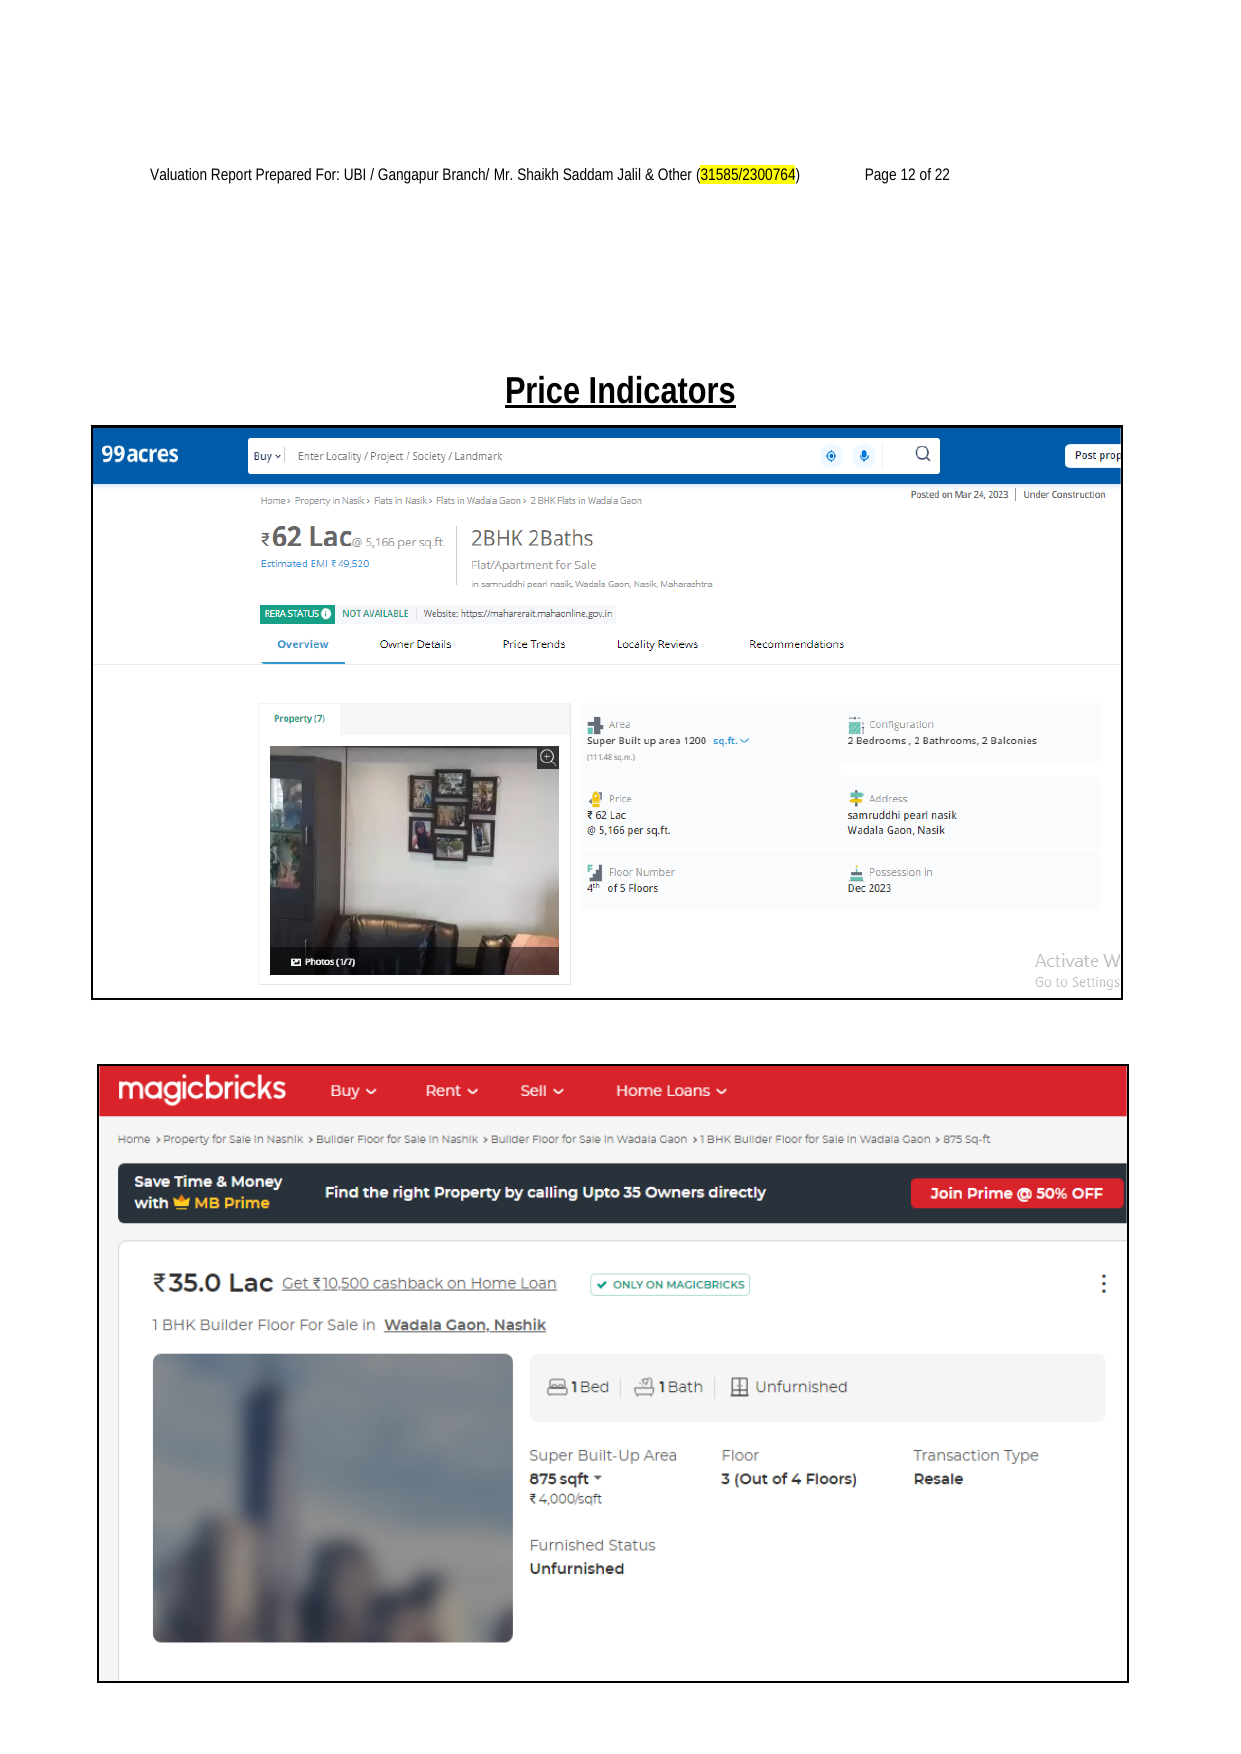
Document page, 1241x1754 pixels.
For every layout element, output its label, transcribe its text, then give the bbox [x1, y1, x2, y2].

picture [99, 1066, 1127, 1681]
picture [93, 428, 1121, 998]
text Price Indicators [150, 368, 1090, 411]
